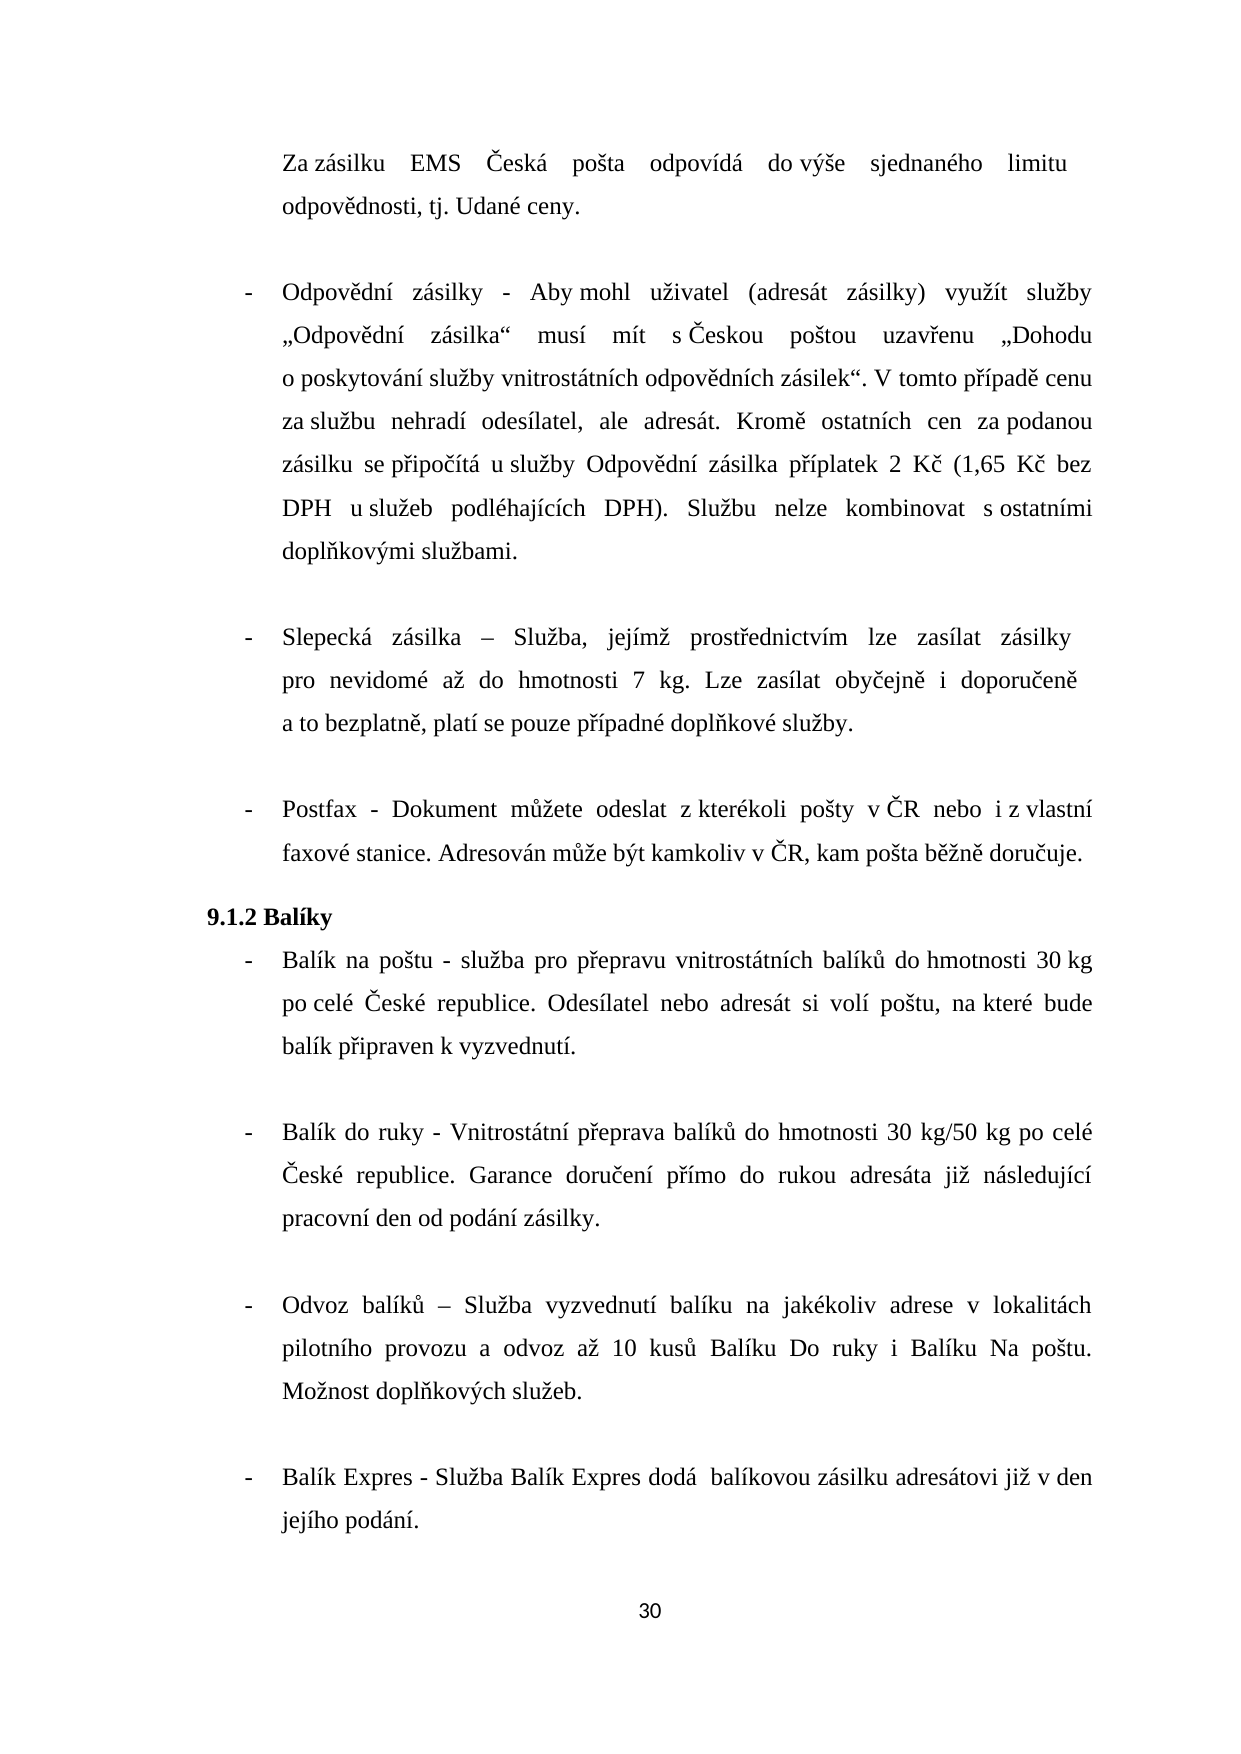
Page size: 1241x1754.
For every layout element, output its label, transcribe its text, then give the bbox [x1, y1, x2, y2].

list Balík do ruky - Vnitrostátní přeprava balíků do hmotnosti 30 kg/50 kg po celé České republice. Garance doručení přímo do rukou adresáta již následující pracovní den od podání zásilky. [244, 1117, 1092, 1232]
list Balík Expres - Služba Balík Expres dodá balíkovou zásilku adresátovi již v den jejího podání. [244, 1462, 1092, 1534]
list Balík na poštu - služba pro přepravu vnitrostátních balíků do hmotnosti 30 kg po celé České republice. Odesílatel nebo adresát si volí poštu, na které bude balík připraven k vyzvednutí. [244, 945, 1092, 1060]
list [244, 148, 1092, 219]
list Odpovědní zásilky - Aby mohl uživatel (adresát zásilky) využít služby „Odpovědní zásilka“ musí mít s Českou poštou uzavřenu „Dohodu o poskytování služby vnitrostátních odpovědních zásilek“. V tomto případě cenu za službu nehradí odesílatel, ale adresát. Kromě ostatních cen za podanou zásilku se připočítá u služby Odpovědní zásilka příplatek 2 Kč (1,65 Kč bez DPH u služeb podléhajících DPH). Službu nelze kombinovat s ostatními doplňkovými službami. [244, 277, 1092, 564]
subtitle 9.1.2 Balíky [207, 902, 1092, 930]
list Slepecká zásilka – Služba, jejímž prostřednictvím lze zasílat zásilky pro nevidomé až do hmotnosti 7 kg. Lze zasílat obyčejně i doporučeně a to bezplatně, platí se pouze případné doplňkové služby. [244, 622, 1092, 737]
list Odvoz balíků – Služba vyzvednutí balíku na jakékoliv adrese v lokalitách pilotního provozu a odvoz až 10 kusů Balíku Do ruky i Balíku Na poštu. Možnost doplňkových služeb. [244, 1290, 1092, 1405]
list Postfax - Dokument můžete odeslat z kterékoli pošty v ČR nebo i z vlastní faxové stanice. Adresován může být kamkoliv v ČR, kam pošta běžně doručuje. [244, 794, 1092, 866]
